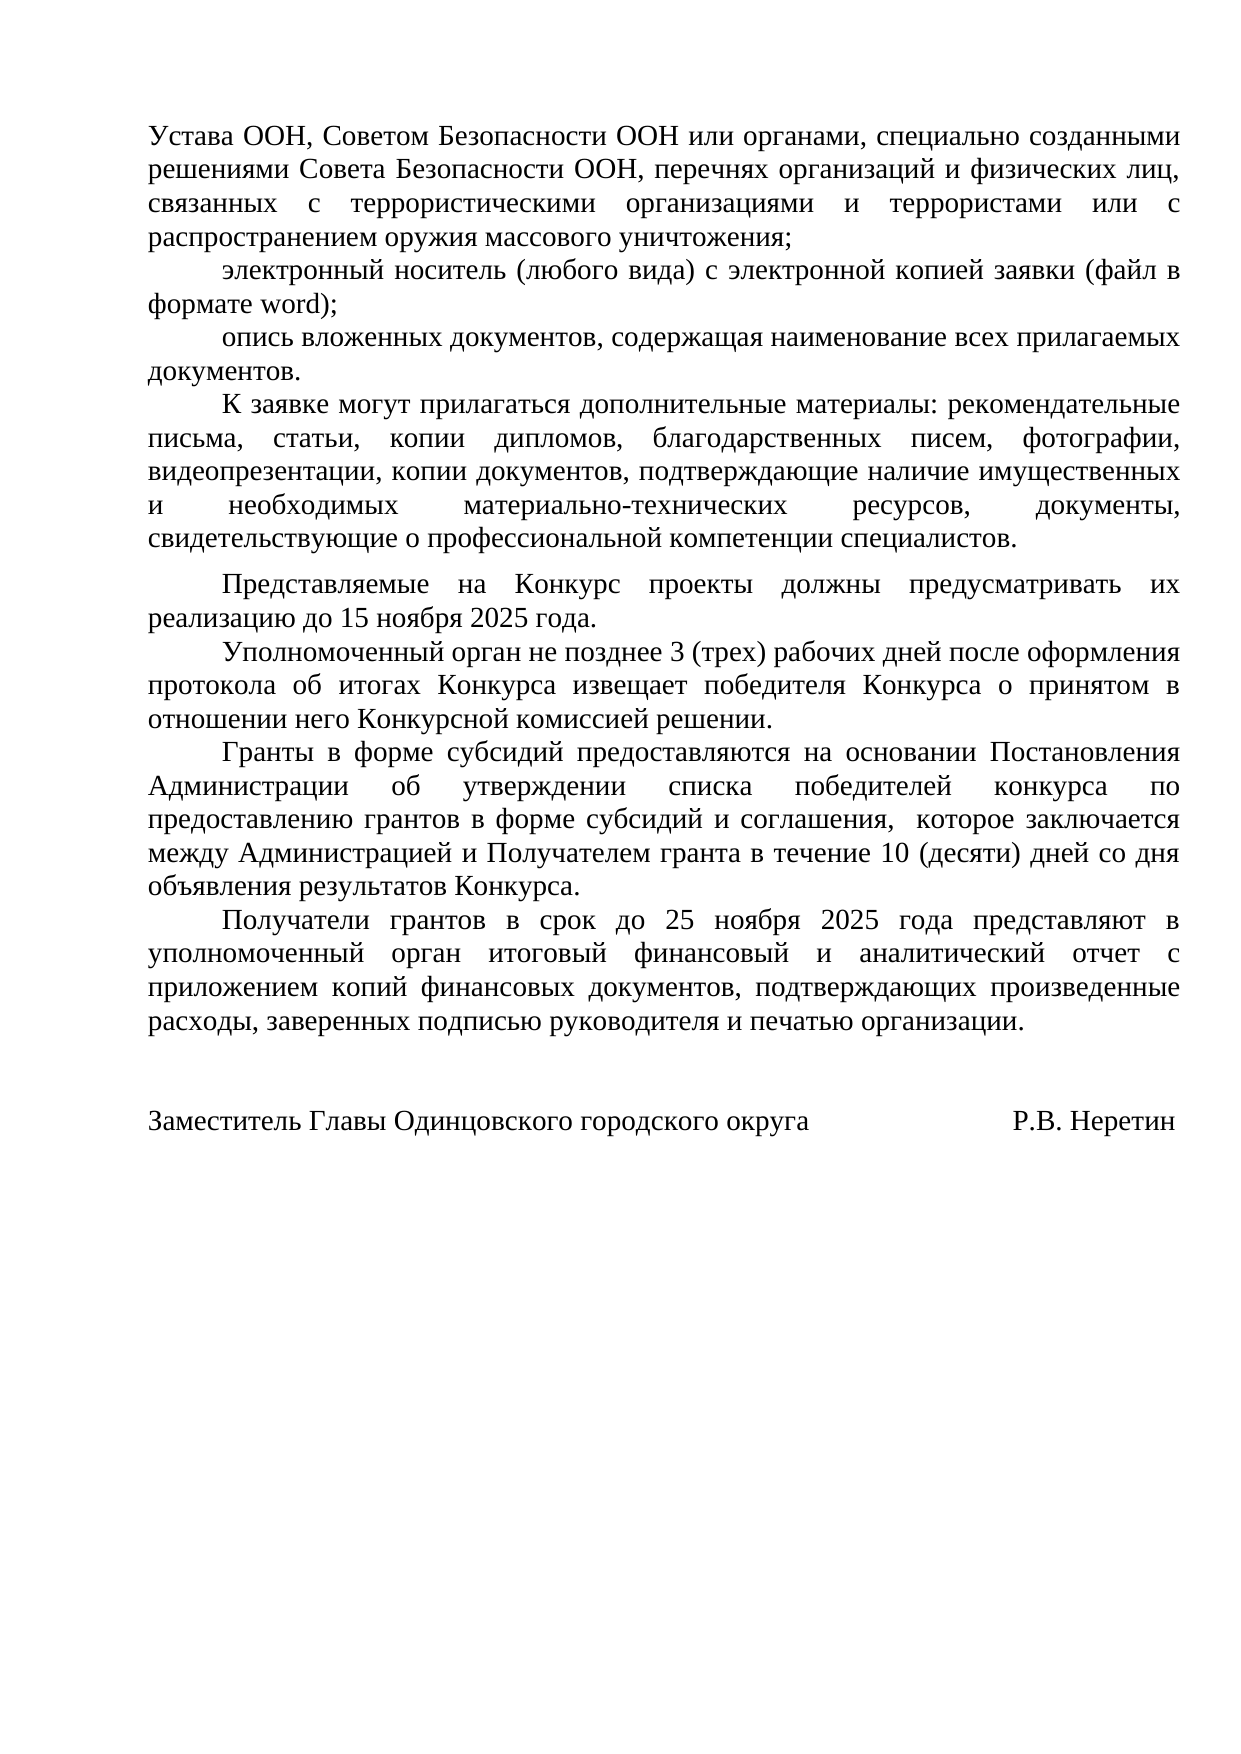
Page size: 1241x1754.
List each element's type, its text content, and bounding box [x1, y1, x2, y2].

text Заместитель Главы Одинцовского городского округа Р.В. Неретин [148, 1103, 1181, 1137]
text Гранты в форме субсидий предоставляются на основании Постановления Администрации об утверждении списка победителей конкурса по предоставлению грантов в форме субсидий и соглашения, которое заключается между Администрацией и Получателем гранта в течение 10 (десяти) дней со дня объявления результатов Конкурса. [148, 734, 1181, 902]
text Получатели грантов в срок до 25 ноября 2025 года представляют в уполномоченный орган итоговый финансовый и аналитический отчет с приложением копий финансовых документов, подтверждающих произведенные расходы, заверенных подписью руководителя и печатью организации. [148, 902, 1181, 1036]
text опись вложенных документов, содержащая наименование всех прилагаемых документов. [148, 319, 1181, 386]
text Уполномоченный орган не позднее 3 (трех) рабочих дней после оформления протокола об итогах Конкурса извещает победителя Конкурса о принятом в отношении него Конкурсной комиссией решении. [148, 634, 1181, 734]
text Представляемые на Конкурс проекты должны предусматривать их реализацию до 15 ноября 2025 года. [148, 567, 1181, 634]
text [148, 118, 1181, 252]
text К заявке могут прилагаться дополнительные материалы: рекомендательные письма, статьи, копии дипломов, благодарственных писем, фотографии, видеопрезентации, копии документов, подтверждающие наличие имущественных и необходимых материально-технических ресурсов, документы, свидетельствующие о профессиональной компетенции специалистов. [148, 386, 1181, 554]
text электронный носитель (любого вида) с электронной копией заявки (файл в формате word); [148, 252, 1181, 319]
